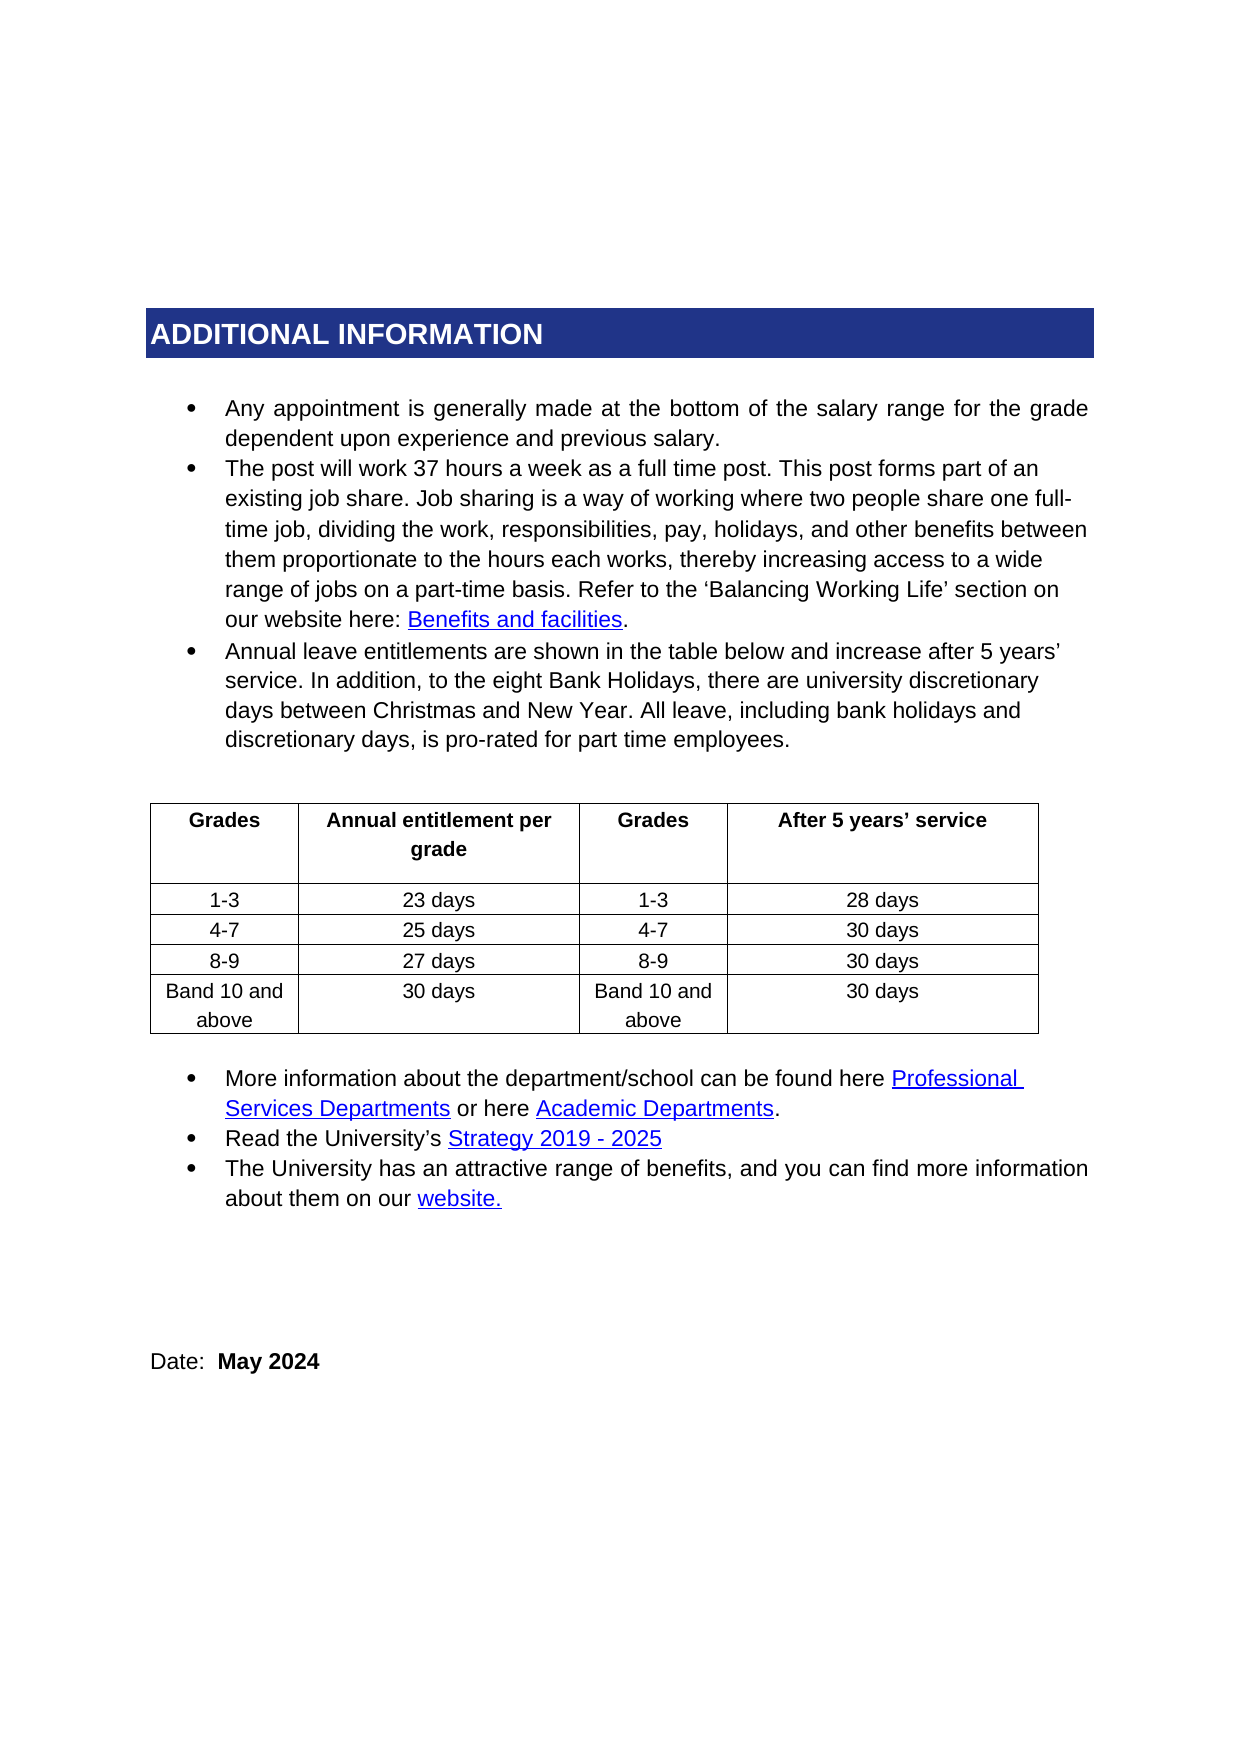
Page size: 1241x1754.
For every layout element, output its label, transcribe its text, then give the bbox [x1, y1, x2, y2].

table_cell 25 days [299, 915, 579, 944]
list The University has an attractive range of benefits, and you can find more information about them on our website. [187, 1155, 1090, 1212]
table_cell 8-9 [580, 945, 727, 974]
table_cell 23 days [299, 884, 579, 913]
table_header Grades [151, 804, 298, 883]
table_cell Band 10 and above [580, 975, 727, 1033]
list Annual leave entitlements are shown in the table below and increase after 5 years’ service. In addition, to the eight Bank Holidays, there are university discretionary days between Christmas and New Year. All leave, including bank holidays and discretionary days, is pro-rated for part time employees. [187, 636, 1090, 753]
table_header Grades [580, 804, 727, 883]
list Read the University’s Strategy 2019 - 2025 [187, 1125, 1090, 1151]
table_cell 30 days [299, 975, 579, 1033]
table_cell 30 days [728, 915, 1038, 944]
list Any appointment is generally made at the bottom of the salary range for the grade dependent upon experience and previous salary. [187, 395, 1090, 451]
table_cell 1-3 [151, 884, 298, 913]
table_header After 5 years’ service [728, 804, 1038, 883]
text Date: May 2024 [150, 1348, 1090, 1374]
table_cell 30 days [728, 945, 1038, 974]
table_cell 4-7 [580, 915, 727, 944]
table_cell 4-7 [151, 915, 298, 944]
table_cell 1-3 [580, 884, 727, 913]
table_cell 30 days [728, 975, 1038, 1033]
table_cell 28 days [728, 884, 1038, 913]
table_cell 8-9 [151, 945, 298, 974]
subtitle Additional Information [146, 308, 1094, 358]
list The post will work 37 hours a week as a full time post. This post forms part of an existing job share. Job sharing is a way of working where two people share one full-time job, dividing the work, responsibilities, pay, holidays, and other benefits between them proportionate to the hours each works, thereby increasing access to a wide range of jobs on a part-time basis. Refer to the ‘Balancing Working Life’ section on our website here: Benefits and facilities. [187, 455, 1090, 633]
table_header Annual entitlement per grade [299, 804, 579, 883]
table_cell 27 days [299, 945, 579, 974]
list More information about the department/school can be found here Professional Services Departments or here Academic Departments. [187, 1064, 1090, 1121]
table_cell Band 10 and above [151, 975, 298, 1033]
